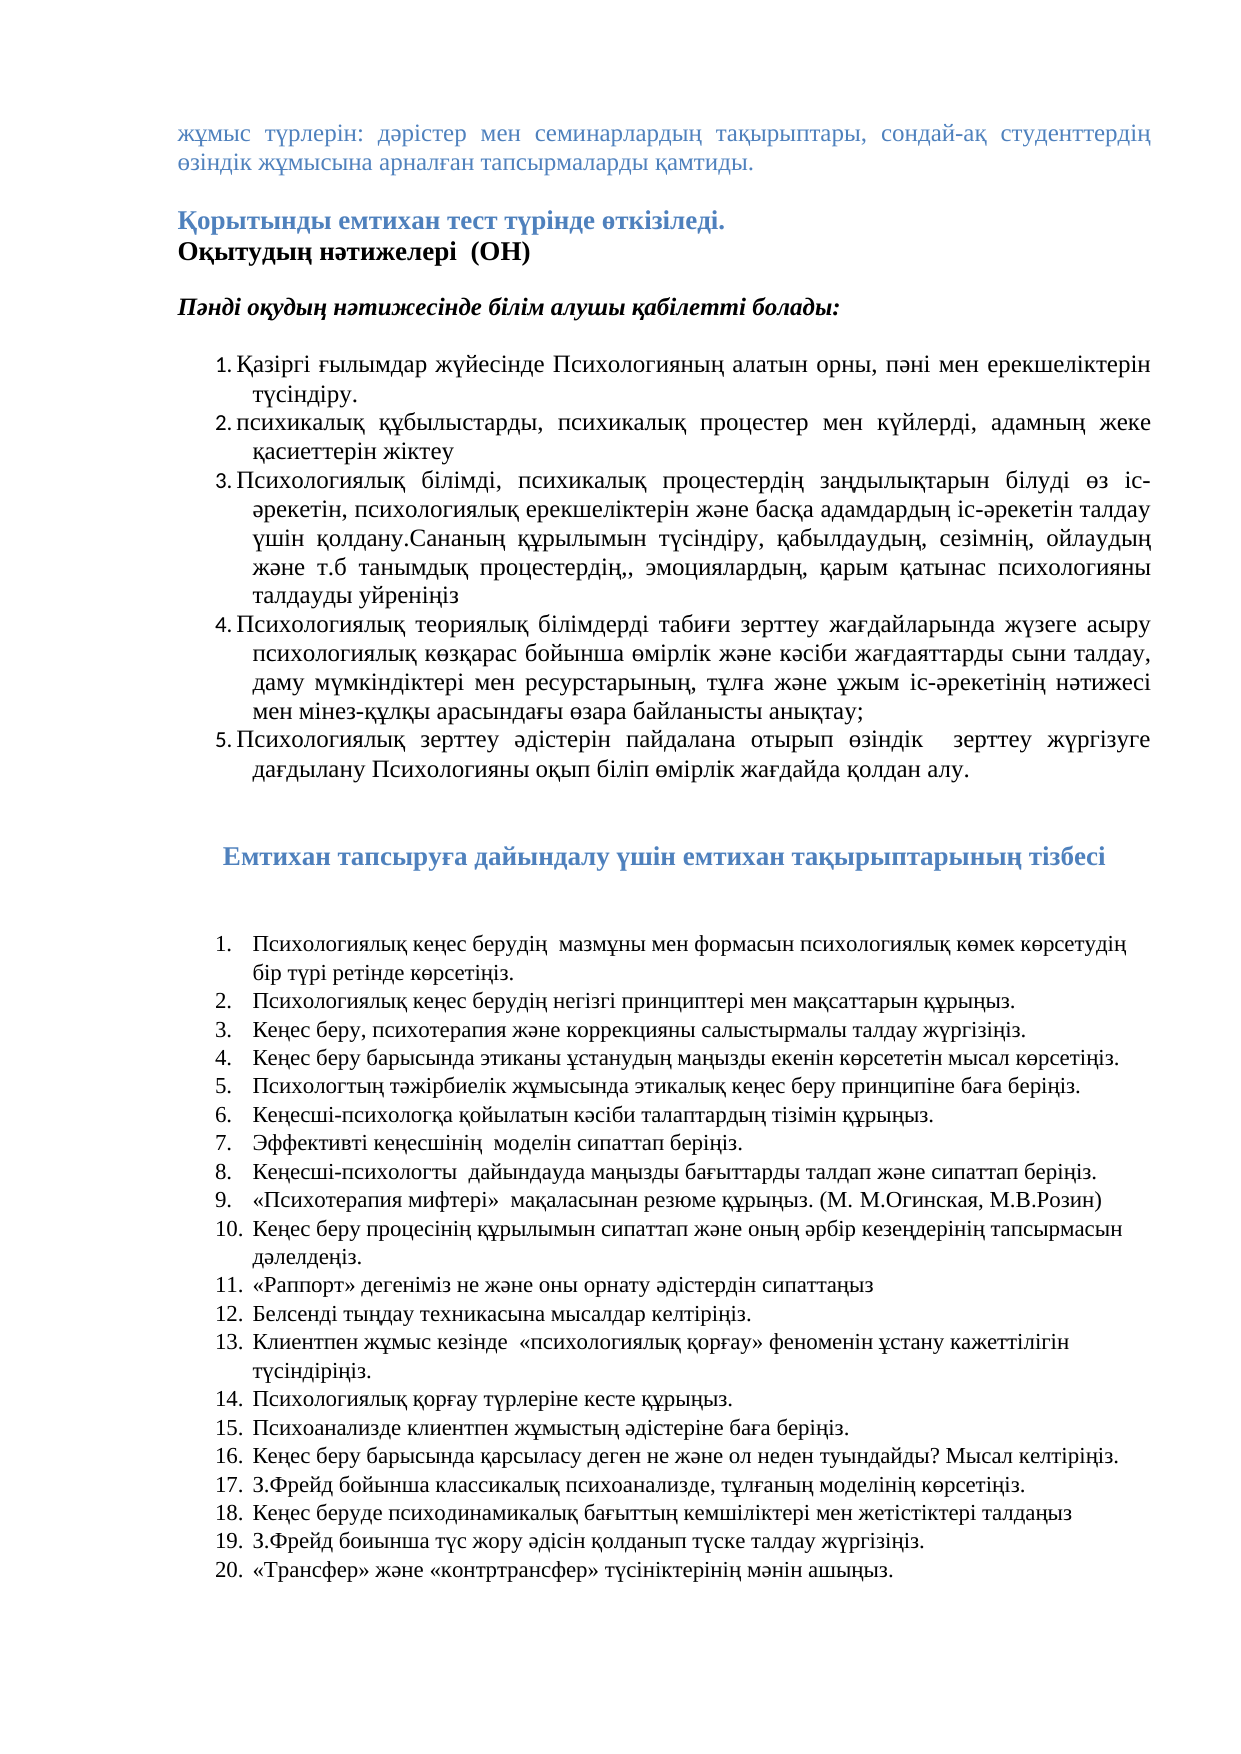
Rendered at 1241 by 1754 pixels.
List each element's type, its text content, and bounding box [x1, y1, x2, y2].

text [177, 118, 1152, 176]
list Психологтың тәжірбиелік жұмысында этикалық кеңес беру принципіне баға беріңіз. [215, 1072, 1152, 1099]
text Пәнді оқудың нәтижесінде білім алушы қабілетті болады: [177, 292, 1152, 321]
list Белсенді тыңдау техникасына мысалдар келтіріңіз. [215, 1300, 1152, 1326]
list «Трансфер» және «контртрансфер» түсініктерінің мәнін ашыңыз. [215, 1556, 1152, 1582]
list Психологиялық қорғау түрлеріне кесте құрыңыз. [215, 1385, 1152, 1412]
list Психологиялық кеңес берудің негізгі принциптері мен мақсаттарын құрыңыз. [215, 987, 1152, 1013]
list З.Фрейд бойынша классикалық психоанализде, тұлғаның моделінің көрсетіңіз. [215, 1471, 1152, 1497]
text Қорытынды емтихан тест түрінде өткізіледі. [177, 204, 1152, 236]
list Кеңесші-психологты дайындауда маңызды бағыттарды талдап және сипаттап беріңіз. [215, 1158, 1152, 1184]
list Клиентпен жұмыс кезінде «психологиялық қорғау» феноменін ұстану кажеттілігін түсіндіріңіз. [215, 1328, 1152, 1383]
list Эффективті кеңесшінің моделін сипаттап беріңіз. [215, 1129, 1152, 1156]
list «Раппорт» дегеніміз не және оны орнату әдістердін сипаттаңыз [215, 1272, 1152, 1298]
list Психоанализде клиентпен жұмыстың әдістеріне баға беріңіз. [215, 1414, 1152, 1440]
list Қазіргі ғылымдар жүйесінде Психологияның алатын орны, пәні мен ерекшеліктерін түсіндіру. [215, 349, 1152, 407]
list Кеңес беру барысында этиканы ұстанудың маңызды екенін көрсететін мысал көрсетіңіз. [215, 1044, 1152, 1070]
list Психологиялық зерттеу әдістерін пайдалана отырып өзіндік зерттеу жүргізуге дағдылану Психологияны оқып біліп өмірлік жағдайда қолдан алу. [215, 724, 1152, 782]
text Оқытудың нәтижелері (ОН) [177, 236, 1152, 267]
list психикалық құбылыстарды, психикалық процестер мен күйлерді, адамның жеке қасиеттерін жіктеу [215, 407, 1152, 465]
list Психологиялық теориялық білімдерді табиғи зерттеу жағдайларында жүзеге асыру психологиялық көзқарас бойынша өмірлік және кәсіби жағдаяттарды сыни талдау, даму мүмкіндіктері мен ресурстарының, тұлға және ұжым іс-әрекетінің нәтижесі мен мінез-құлқы арасындағы өзара байланысты анықтау; [215, 609, 1152, 724]
text Емтихан тапсыруға дайындалу үшін емтихан тақырыптарының тізбесі [177, 840, 1152, 871]
list Кеңес беру процесінің құрылымын сипаттап және оның әрбір кезеңдерінің тапсырмасын дәлелдеңіз. [215, 1215, 1152, 1269]
list Кеңес беруде психодинамикалық бағыттың кемшіліктері мен жетістіктері талдаңыз [215, 1499, 1152, 1525]
list Психологиялық білімді, психикалық процестердің заңдылықтарын білуді өз іс-әрекетін, психологиялық ерекшеліктерін және басқа адамдардың іс-әрекетін талдау үшін қолдану.Сананың құрылымын түсіндіру, қабылдаудың, сезімнің, ойлаудың және т.б танымдық процестердің,, эмоциялардың, қарым қатынас психологияны талдауды уйреніңіз [215, 465, 1152, 609]
list Кеңес беру, психотерапия және коррекцияны салыстырмалы талдау жүргізіңіз. [215, 1016, 1152, 1042]
list Психологиялық кеңес берудің мазмұны мен формасын психологиялық көмек көрсетудің бір түрі ретінде көрсетіңіз. [215, 930, 1152, 985]
list «Психотерапия мифтері» мақаласынан резюме құрыңыз. (М. М.Огинская, М.В.Розин) [215, 1186, 1152, 1213]
list Кеңес беру барысында қарсыласу деген не және ол неден туындайды? Мысал келтіріңіз. [215, 1442, 1152, 1468]
list З.Фрейд боиынша түс жору әдісін қолданып түске талдау жүргізіңіз. [215, 1527, 1152, 1554]
list Кеңесші-психологқа қойылатын кәсіби талаптардың тізімін құрыңыз. [215, 1101, 1152, 1127]
